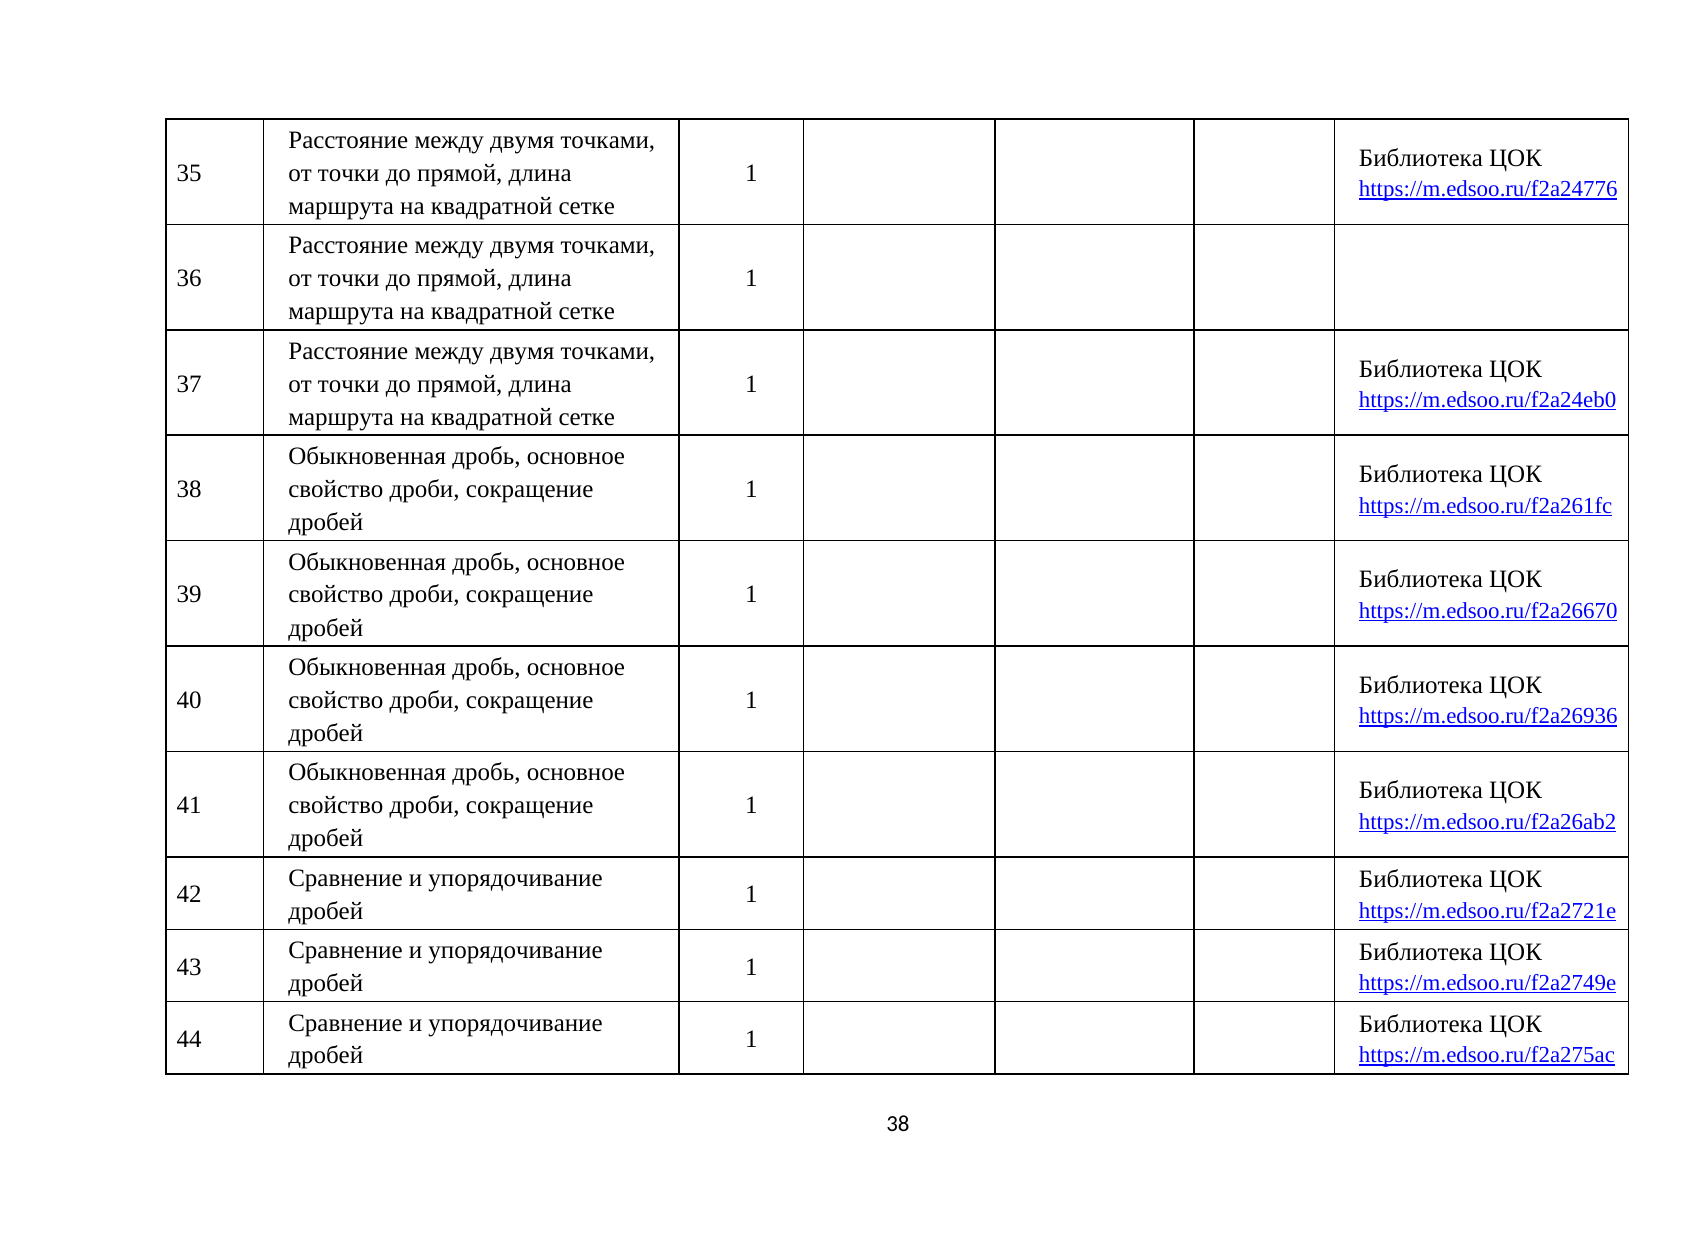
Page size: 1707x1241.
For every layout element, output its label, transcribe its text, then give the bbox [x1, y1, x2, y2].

table_cell 1 [680, 752, 803, 856]
table_cell [996, 331, 1193, 434]
table_cell 38 [167, 436, 263, 540]
table_cell 39 [167, 541, 263, 645]
table_cell Расстояние между двумя точками, от точки до прямой, длина маршрута на квадратной сетке [264, 120, 678, 223]
table_cell [804, 930, 994, 1001]
table_cell [804, 120, 994, 223]
table_cell 41 [167, 752, 263, 856]
table_cell Библиотека ЦОК https://m.edsoo.ru/f2a26936 [1335, 647, 1628, 751]
table_cell Обыкновенная дробь, основное свойство дроби, сокращение дробей [264, 752, 678, 856]
table_cell Библиотека ЦОК https://m.edsoo.ru/f2a26670 [1335, 541, 1628, 645]
table_cell [1195, 930, 1334, 1001]
table_cell [804, 858, 994, 928]
table_cell [996, 120, 1193, 223]
table_cell Сравнение и упорядочивание дробей [264, 858, 678, 928]
table_cell [804, 331, 994, 434]
table_cell [1195, 1002, 1334, 1073]
table_cell 1 [680, 1002, 803, 1073]
table_cell Обыкновенная дробь, основное свойство дроби, сокращение дробей [264, 541, 678, 645]
table_cell [804, 1002, 994, 1073]
table_cell [996, 1002, 1193, 1073]
table_cell Сравнение и упорядочивание дробей [264, 930, 678, 1001]
table_cell Расстояние между двумя точками, от точки до прямой, длина маршрута на квадратной сетке [264, 331, 678, 434]
table_cell Библиотека ЦОК https://m.edsoo.ru/f2a2749e [1335, 930, 1628, 1001]
table_cell 1 [680, 541, 803, 645]
table_cell [804, 647, 994, 751]
table_cell [996, 436, 1193, 540]
table_cell Библиотека ЦОК https://m.edsoo.ru/f2a26ab2 [1335, 752, 1628, 856]
table_cell 1 [680, 225, 803, 329]
table_cell [996, 541, 1193, 645]
table_cell 1 [680, 858, 803, 928]
table_cell [1195, 331, 1334, 434]
table_cell [804, 436, 994, 540]
table_cell [1195, 858, 1334, 928]
table_cell [1335, 225, 1628, 329]
table_cell Библиотека ЦОК https://m.edsoo.ru/f2a2721e [1335, 858, 1628, 928]
table_cell 1 [680, 120, 803, 223]
table_cell Обыкновенная дробь, основное свойство дроби, сокращение дробей [264, 647, 678, 751]
table_cell [996, 858, 1193, 928]
table_cell 1 [680, 647, 803, 751]
table_cell 37 [167, 331, 263, 434]
table_cell [996, 225, 1193, 329]
table_cell [1195, 225, 1334, 329]
table_cell [804, 541, 994, 645]
table_cell 42 [167, 858, 263, 928]
table_cell Сравнение и упорядочивание дробей [264, 1002, 678, 1073]
table_cell Библиотека ЦОК https://m.edsoo.ru/f2a24776 [1335, 120, 1628, 223]
table_cell 1 [680, 930, 803, 1001]
table_cell 36 [167, 225, 263, 329]
table_cell Обыкновенная дробь, основное свойство дроби, сокращение дробей [264, 436, 678, 540]
table_cell [1195, 436, 1334, 540]
table_cell [996, 647, 1193, 751]
table_cell 1 [680, 436, 803, 540]
table_cell [1195, 647, 1334, 751]
table_cell [804, 225, 994, 329]
table_cell 43 [167, 930, 263, 1001]
table_cell [996, 930, 1193, 1001]
table_cell Библиотека ЦОК https://m.edsoo.ru/f2a261fc [1335, 436, 1628, 540]
table_cell [804, 752, 994, 856]
table_cell [1195, 541, 1334, 645]
table_cell Расстояние между двумя точками, от точки до прямой, длина маршрута на квадратной сетке [264, 225, 678, 329]
table_cell Библиотека ЦОК https://m.edsoo.ru/f2a275ac [1335, 1002, 1628, 1073]
table_cell 44 [167, 1002, 263, 1073]
table_cell Библиотека ЦОК https://m.edsoo.ru/f2a24eb0 [1335, 331, 1628, 434]
table_cell 1 [680, 331, 803, 434]
table_cell [1195, 752, 1334, 856]
table_cell 40 [167, 647, 263, 751]
table_cell [996, 752, 1193, 856]
table_cell [1195, 120, 1334, 223]
table_cell 35 [167, 120, 263, 223]
